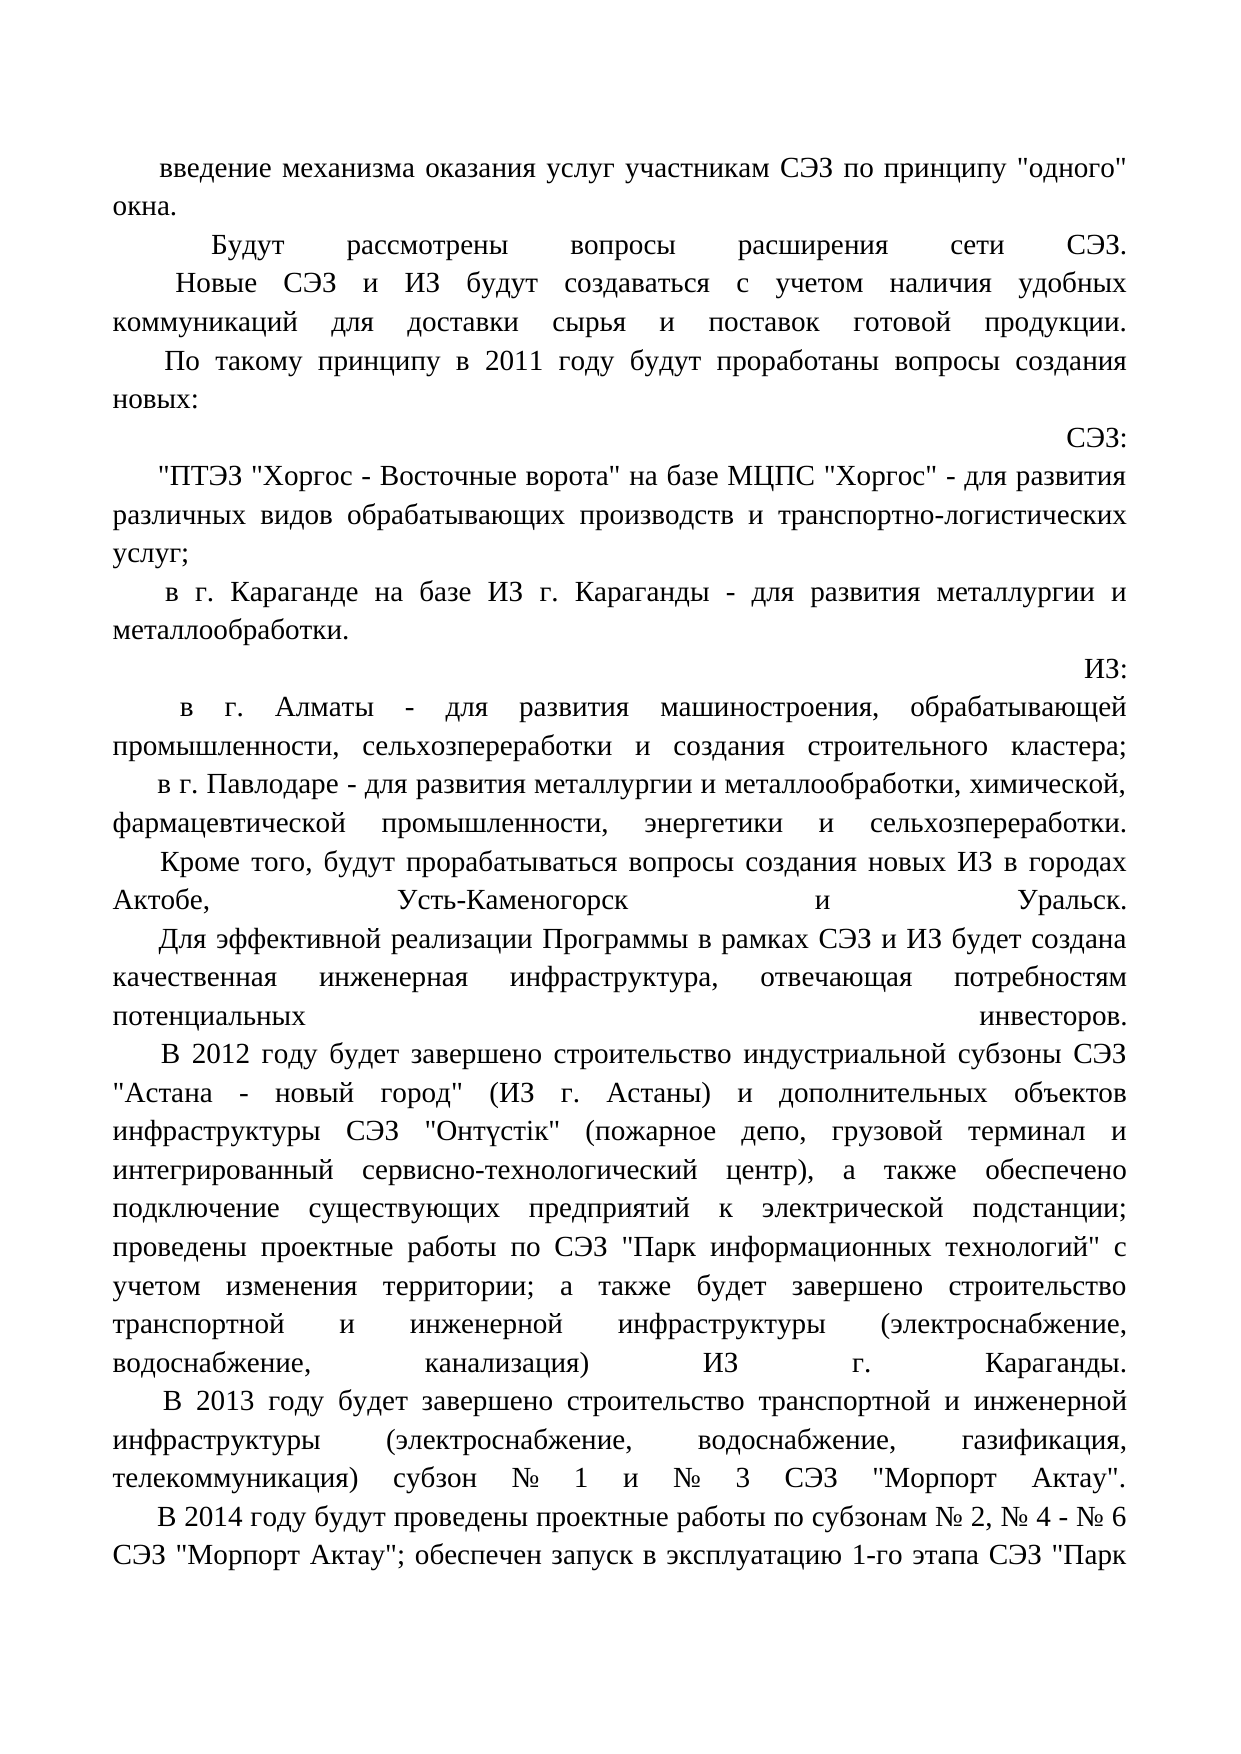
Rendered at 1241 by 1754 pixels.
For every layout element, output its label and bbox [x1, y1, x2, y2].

text [112, 150, 1128, 1571]
